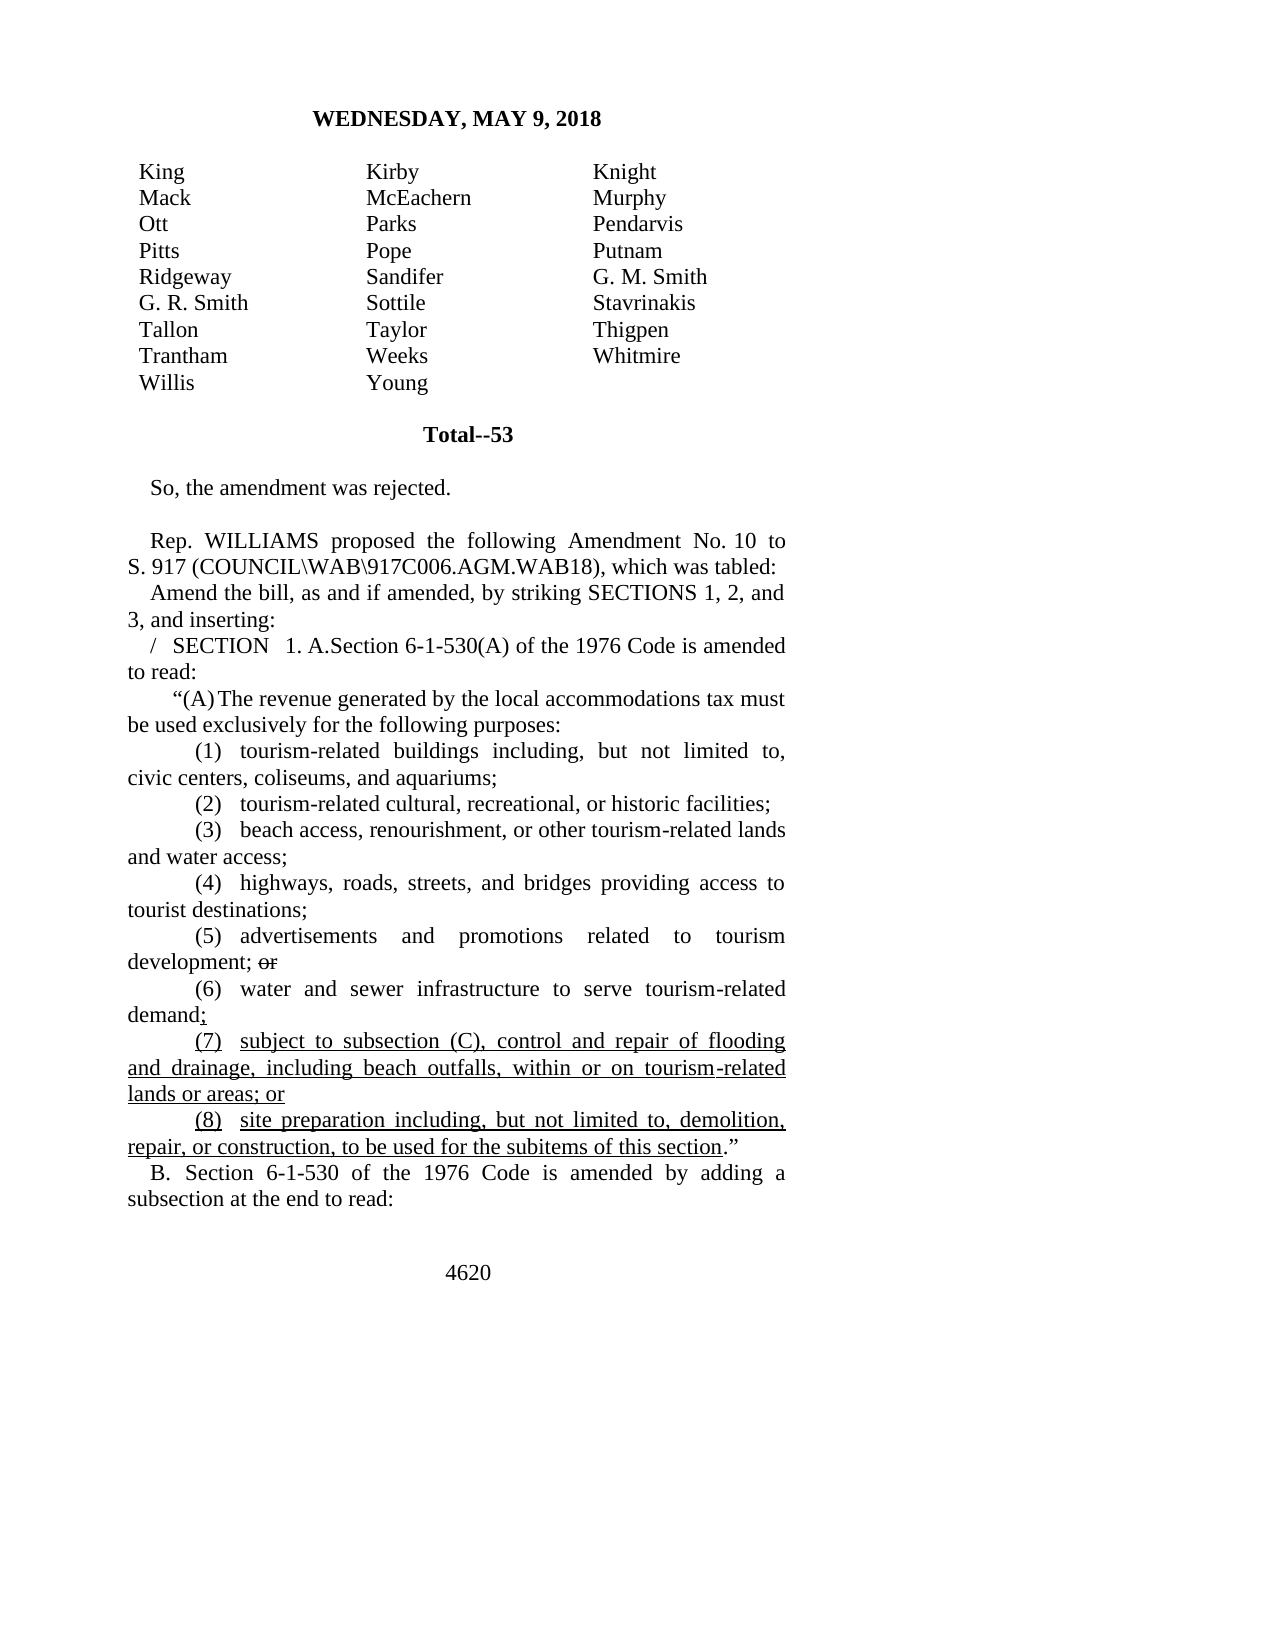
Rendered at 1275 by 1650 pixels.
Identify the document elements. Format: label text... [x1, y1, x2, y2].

text (3) beach access, renourishment, or other tourism-related lands and water access; [127, 817, 786, 869]
text (5) advertisements and promotions related to tourism development; or [127, 922, 786, 975]
text “(A) The revenue generated by the local accommodations tax must be used exclusively for the following purposes: [127, 685, 786, 737]
text (8) site preparation including, but not limited to, demolition, repair, or construction, to be used for the subitems of this section.” [127, 1106, 786, 1159]
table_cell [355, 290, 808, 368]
text / SECTION 1. A. Section 6-1-530(A) of the 1976 Code is amended to read: [127, 632, 786, 685]
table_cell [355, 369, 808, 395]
text (4) highways, roads, streets, and bridges providing access to tourist destinations; [127, 869, 786, 922]
text (1) tourism-related buildings including, but not limited to, civic centers, coliseums, and aquariums; [127, 737, 786, 790]
text Total--53 [127, 421, 786, 448]
text B. Section 6-1-530 of the 1976 Code is amended by adding a subsection at the end to read: [127, 1159, 786, 1212]
text (7) subject to subsection (C), control and repair of flooding and drainage, including beach outfalls, within or on tourism-related lands or areas; or [127, 1027, 786, 1106]
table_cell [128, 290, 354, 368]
text Amend the bill, as and if amended, by striking SECTIONS 1, 2, and 3, and inserting: [127, 579, 786, 632]
text So, the amendment was rejected. [127, 474, 786, 500]
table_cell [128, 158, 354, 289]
text (2) tourism-related cultural, recreational, or historic facilities; [127, 790, 786, 817]
text Rep. WILLIAMS proposed the following Amendment No. 10 to S. 917 (COUNCIL\WAB\917C006.AGM.WAB18), which was tabled: [127, 527, 786, 579]
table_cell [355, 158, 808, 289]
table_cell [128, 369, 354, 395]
text (6) water and sewer infrastructure to serve tourism-related demand; [127, 975, 786, 1027]
